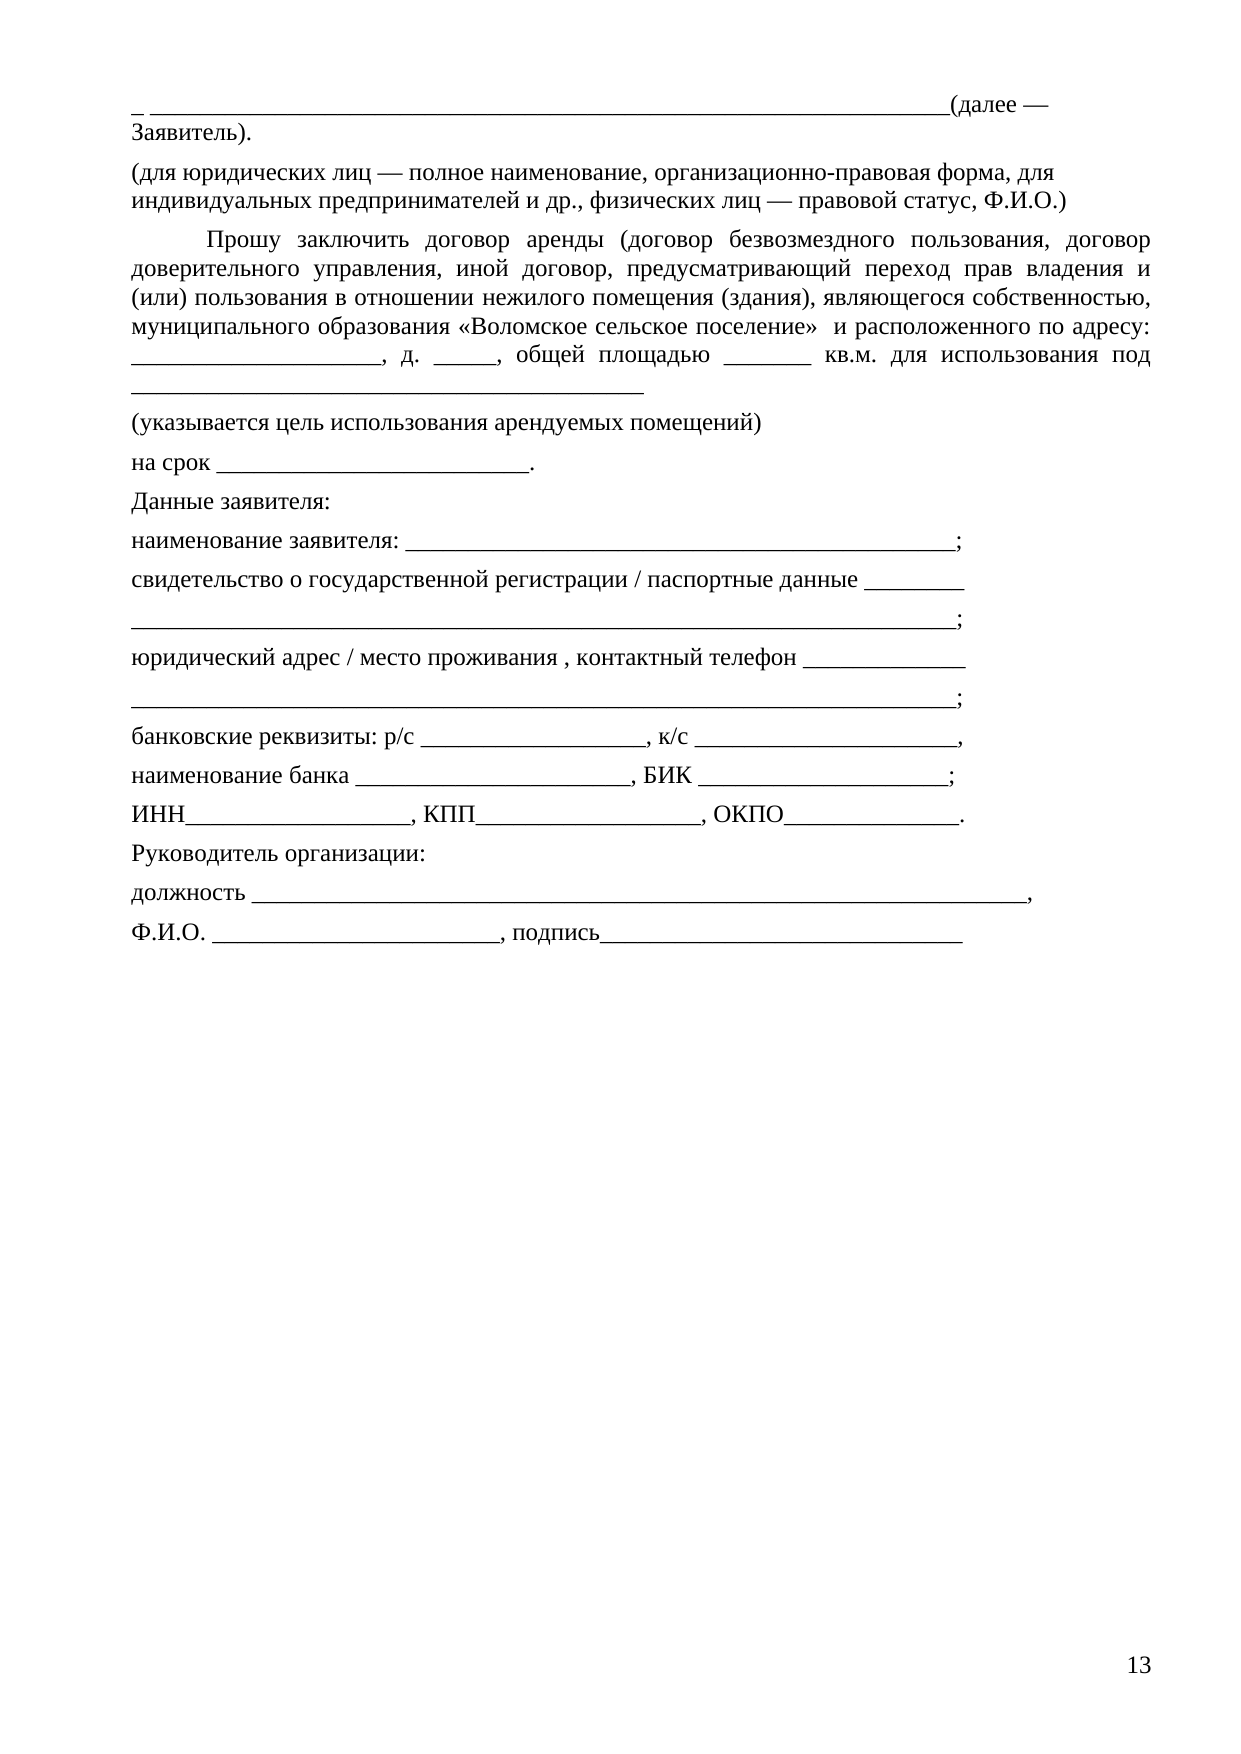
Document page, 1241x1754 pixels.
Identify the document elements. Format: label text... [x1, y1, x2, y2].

text наименование банка ______________________, БИК ____________________; [131, 760, 1152, 789]
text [131, 89, 1152, 146]
text __________________________________________________________________; [131, 682, 1152, 710]
text Данные заявителя: [131, 486, 1152, 514]
text Руководитель организации: [131, 838, 1152, 867]
text Ф.И.О. _______________________, подпись_____________________________ [131, 917, 1152, 945]
text ИНН__________________, КПП__________________, ОКПО______________. [131, 799, 1152, 828]
text __________________________________________________________________; [131, 603, 1152, 632]
text на срок _________________________. [131, 447, 1152, 475]
text банковские реквизиты: р/с __________________, к/с _____________________, [131, 721, 1152, 749]
text Прошу заключить договор аренды (договор безвозмездного пользования, договор доверительного управления, иной договор, предусматривающий переход прав владения и (или) пользования в отношении нежилого помещения (здания), являющегося собственностью, муниципального образования «Воломское сельское поселение» и расположенного по адресу: ____________________, д. _____, общей площадью _______ кв.м. для использования под _________________________________________ [131, 224, 1152, 397]
text (для юридических лиц — полное наименование, организационно-правовая форма, для индивидуальных предпринимателей и др., физических лиц — правовой статус, Ф.И.О.) [131, 157, 1152, 214]
text (указывается цель использования арендуемых помещений) [131, 407, 1152, 436]
text юридический адрес / место проживания , контактный телефон _____________ [131, 642, 1152, 671]
text свидетельство о государственной регистрации / паспортные данные ________ [131, 564, 1152, 593]
text должность ______________________________________________________________, [131, 877, 1152, 906]
text наименование заявителя: ____________________________________________; [131, 525, 1152, 554]
